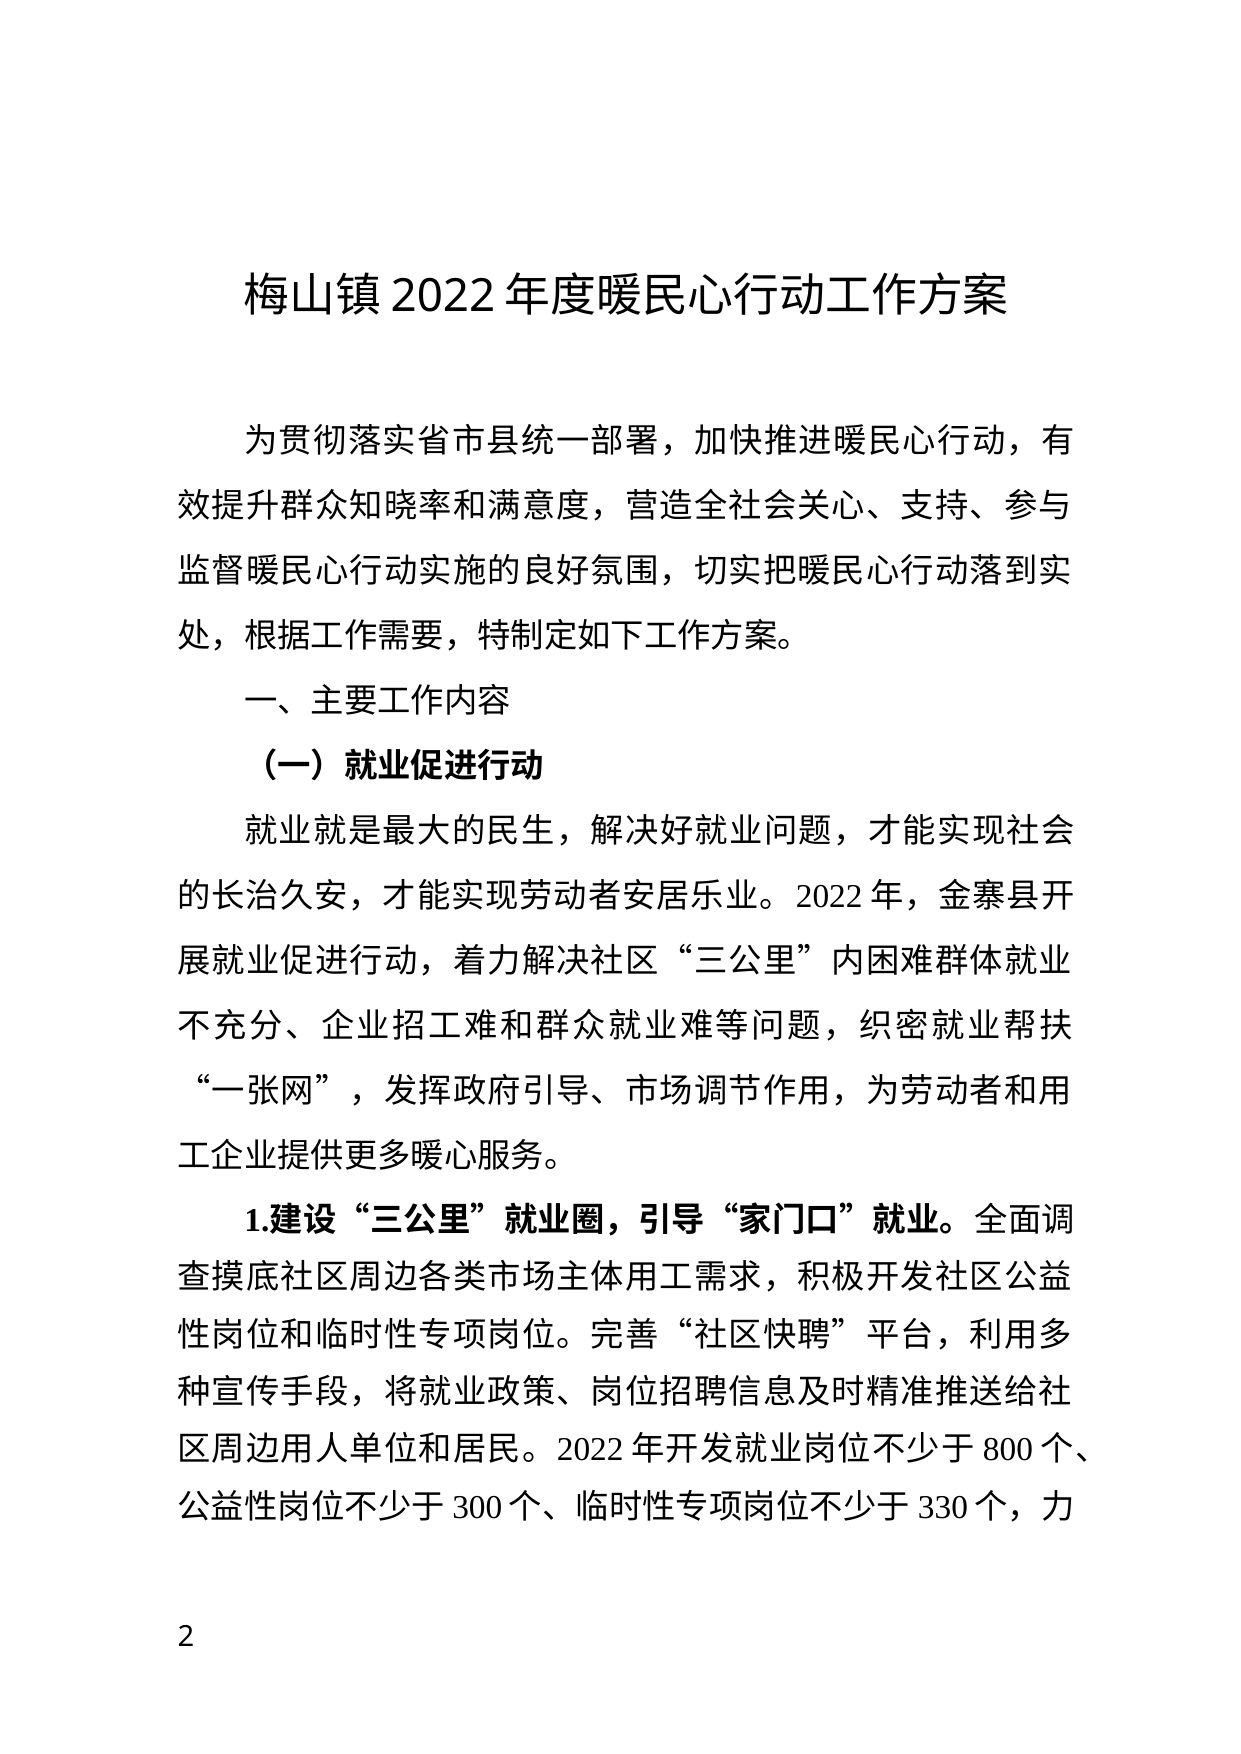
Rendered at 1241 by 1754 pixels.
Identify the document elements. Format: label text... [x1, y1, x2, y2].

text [177, 1186, 1075, 1529]
text 就业就是最大的民生，解决好就业问题，才能实现社会的长治久安，才能实现劳动者安居乐业。2022年，金寨县开展就业促进行动，着力解决社区“三公里”内困难群体就业不充分、企业招工难和群众就业难等问题，织密就业帮扶“一张网”，发挥政府引导、市场调节作用，为劳动者和用工企业提供更多暖心服务。 [177, 796, 1075, 1186]
text （一）就业促进行动 [244, 731, 1075, 796]
text 为贯彻落实省市县统一部署，加快推进暖民心行动，有效提升群众知晓率和满意度，营造全社会关心、支持、参与、监督暖民心行动实施的良好氛围，切实把暖民心行动落到实处，根据工作需要，特制定如下工作方案。 [177, 406, 1075, 666]
text 梅山镇2022年度暖民心行动工作方案 [177, 243, 1075, 341]
text 一、主要工作内容 [177, 666, 1075, 731]
